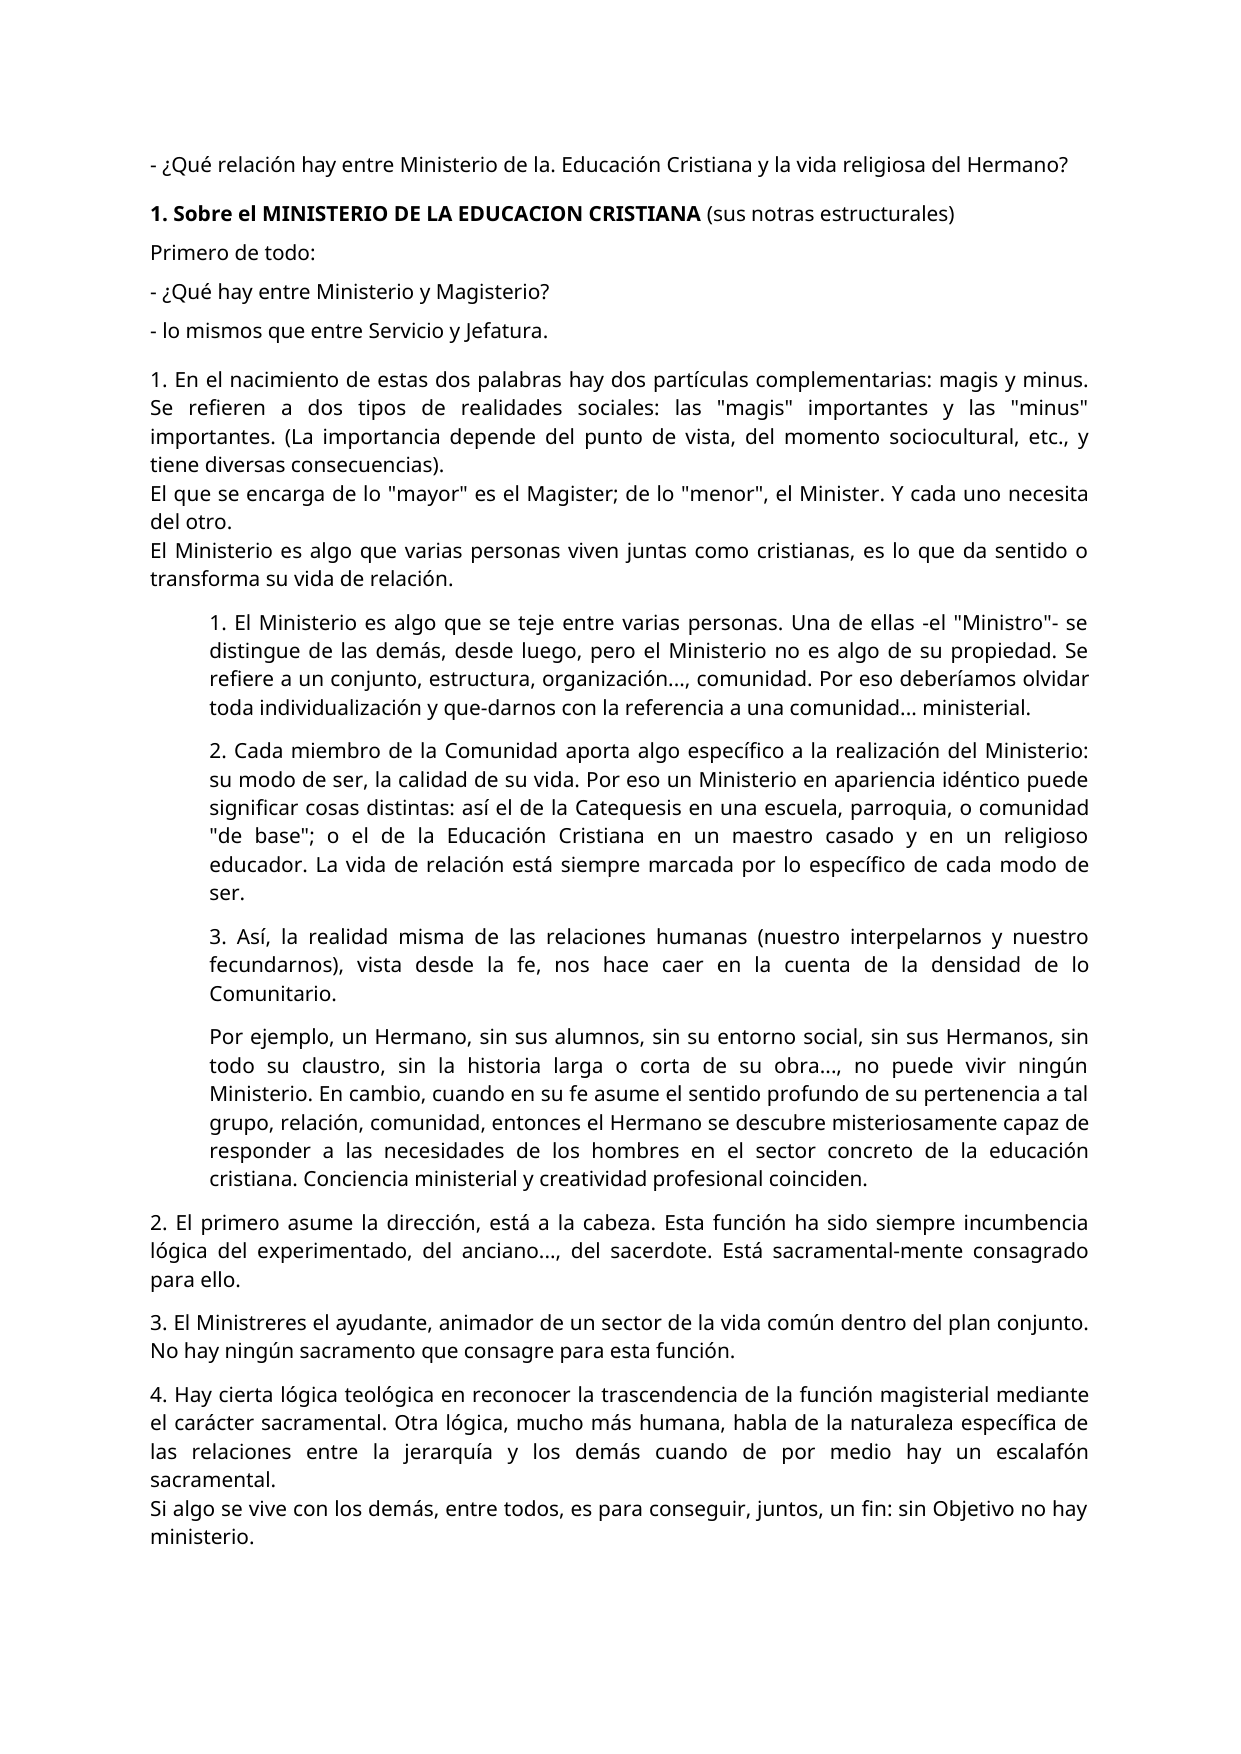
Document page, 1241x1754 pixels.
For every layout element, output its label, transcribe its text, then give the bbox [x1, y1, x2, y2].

text 3. Así, la realidad misma de las relaciones humanas (nuestro interpelarnos y nuestro fecundarnos), vista desde la fe, nos hace caer en la cuenta de la densidad de lo Comunitario. [209, 922, 1090, 1007]
text - ¿Qué hay entre Ministerio y Magisterio? [150, 277, 1090, 305]
text - lo mismos que entre Servicio y Jefatura. [150, 316, 1090, 344]
text El Ministerio es algo que varias personas viven juntas como cristianas, es lo que da sentido o transforma su vida de relación. [150, 536, 1090, 593]
text Si algo se vive con los demás, entre todos, es para conseguir, juntos, un fin: sin Objetivo no hay ministerio. [150, 1494, 1090, 1551]
text 4. Hay cierta lógica teológica en reconocer la trascendencia de la función magisterial mediante el carácter sacramental. Otra lógica, mucho más humana, habla de la naturaleza específica de las relaciones entre la jerarquía y los demás cuando de por medio hay un escalafón sacramental. [150, 1380, 1090, 1494]
text 3. El Ministreres el ayudante, animador de un sector de la vida común dentro del plan conjunto. No hay ningún sacramento que consagre para esta función. [150, 1308, 1090, 1365]
text 2. El primero asume la dirección, está a la cabeza. Esta función ha sido siempre incumbencia lógica del experimentado, del anciano..., del sacerdote. Está sacramental-mente consagrado para ello. [150, 1208, 1090, 1293]
text - ¿Qué relación hay entre Ministerio de la. Educación Cristiana y la vida religiosa del Hermano? [150, 150, 1090, 178]
text Primero de todo: [150, 238, 1090, 267]
text 1. En el nacimiento de estas dos palabras hay dos partículas complementarias: magis y minus. Se refieren a dos tipos de realidades sociales: las "magis" importantes y las "minus" importantes. (La importancia depende del punto de vista, del momento sociocultural, etc., y tiene diversas consecuencias). [150, 365, 1090, 479]
text El que se encarga de lo "mayor" es el Magister; de lo "menor", el Minister. Y cada uno necesita del otro. [150, 479, 1090, 536]
text 1. Sobre el MINISTERIO DE LA EDUCACION CRISTIANA (sus notras estructurales) [150, 199, 1090, 228]
text 1. El Ministerio es algo que se teje entre varias personas. Una de ellas -el "Ministro"- se distingue de las demás, desde luego, pero el Ministerio no es algo de su propiedad. Se refiere a un conjunto, estructura, organización..., comunidad. Por eso deberíamos olvidar toda individualización y que-darnos con la referencia a una comunidad... ministerial. [209, 608, 1090, 721]
text Por ejemplo, un Hermano, sin sus alumnos, sin su entorno social, sin sus Hermanos, sin todo su claustro, sin la historia larga o corta de su obra..., no puede vivir ningún Ministerio. En cambio, cuando en su fe asume el sentido profundo de su pertenencia a tal grupo, relación, comunidad, entonces el Hermano se descubre misteriosamente capaz de responder a las necesidades de los hombres en el sector concreto de la educación cristiana. Conciencia ministerial y creatividad profesional coinciden. [209, 1022, 1090, 1193]
text 2. Cada miembro de la Comunidad aporta algo específico a la realización del Ministerio: su modo de ser, la calidad de su vida. Por eso un Ministerio en apariencia idéntico puede significar cosas distintas: así el de la Catequesis en una escuela, parroquia, o comunidad "de base"; o el de la Educación Cristiana en un maestro casado y en un religioso educador. La vida de relación está siempre marcada por lo específico de cada modo de ser. [209, 736, 1090, 907]
